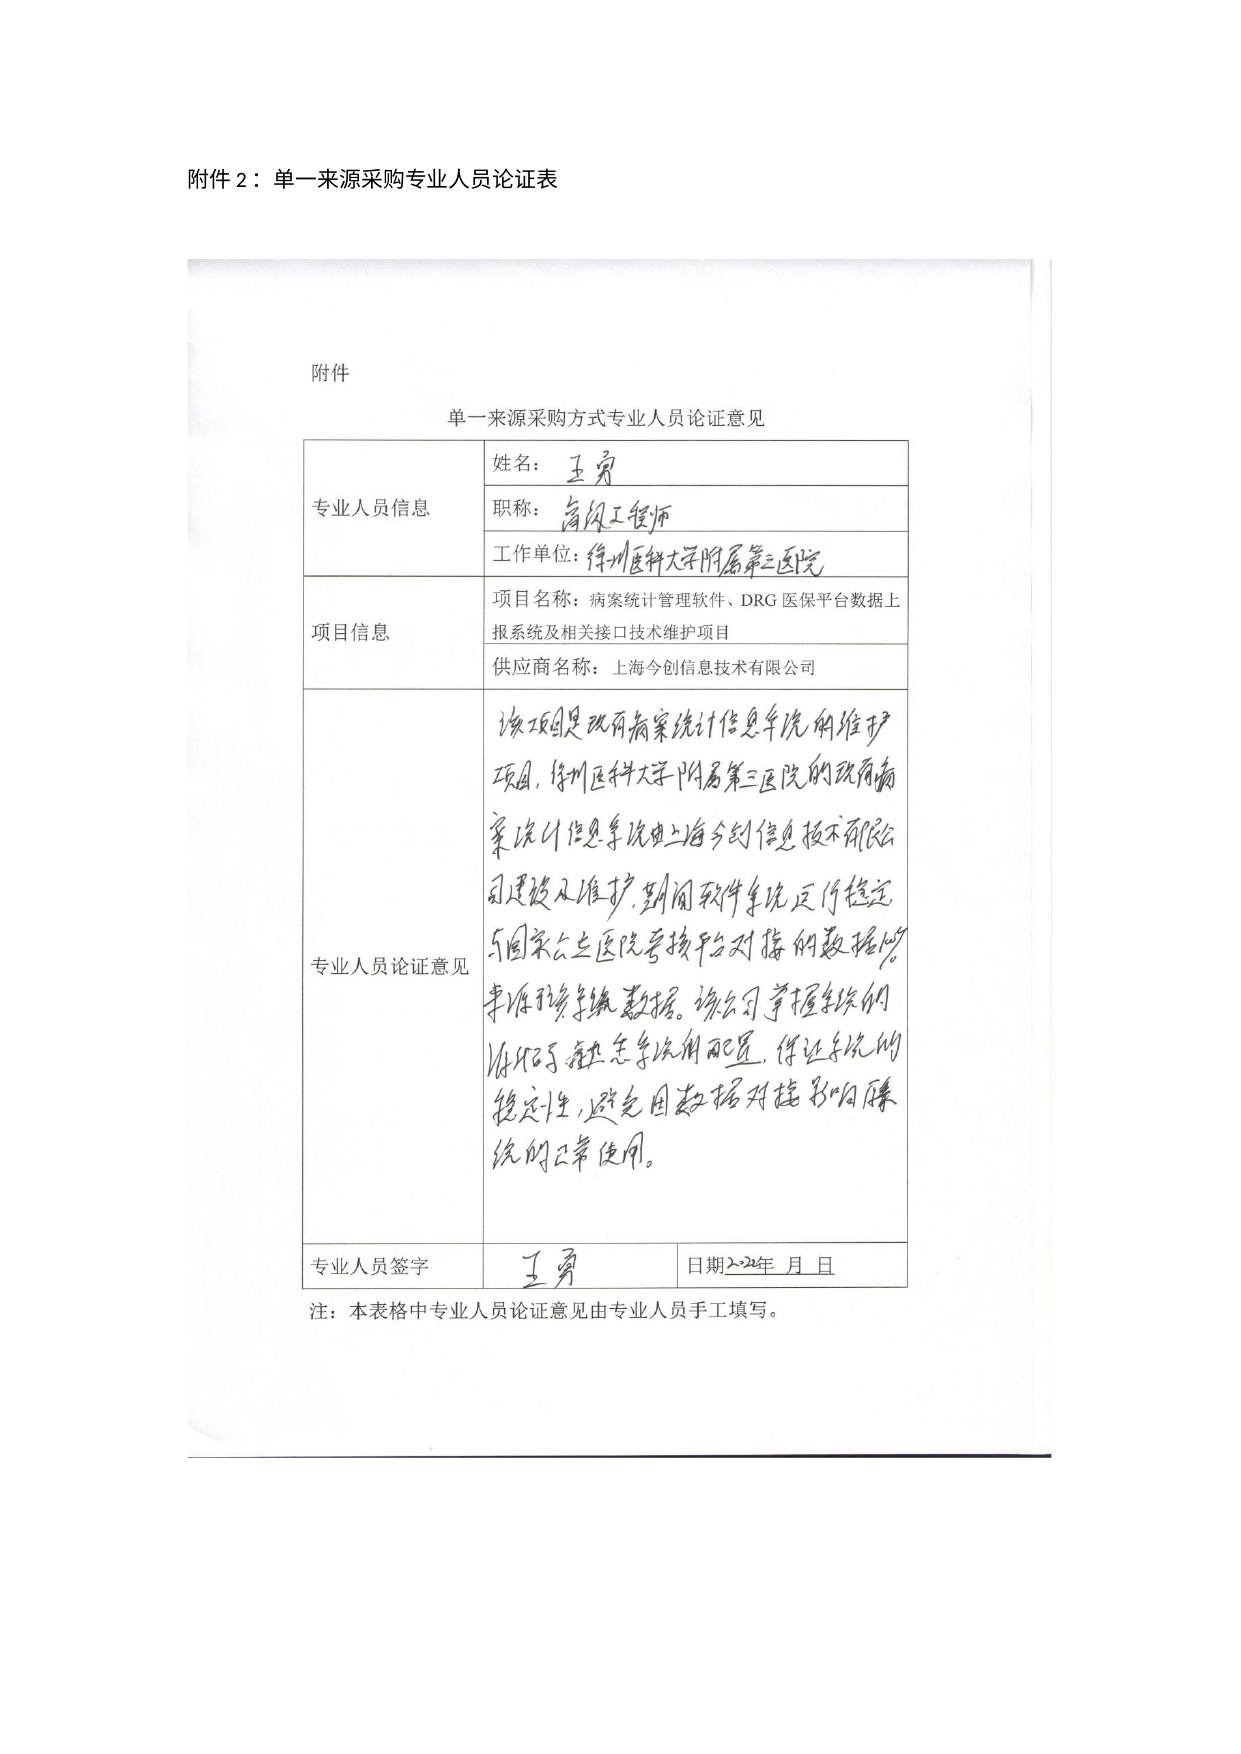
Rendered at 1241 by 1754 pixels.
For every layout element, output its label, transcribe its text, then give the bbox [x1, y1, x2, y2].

text 附件2 ：单一来源采购专业人员论证表 [187, 162, 1053, 194]
picture [187, 259, 1052, 1458]
